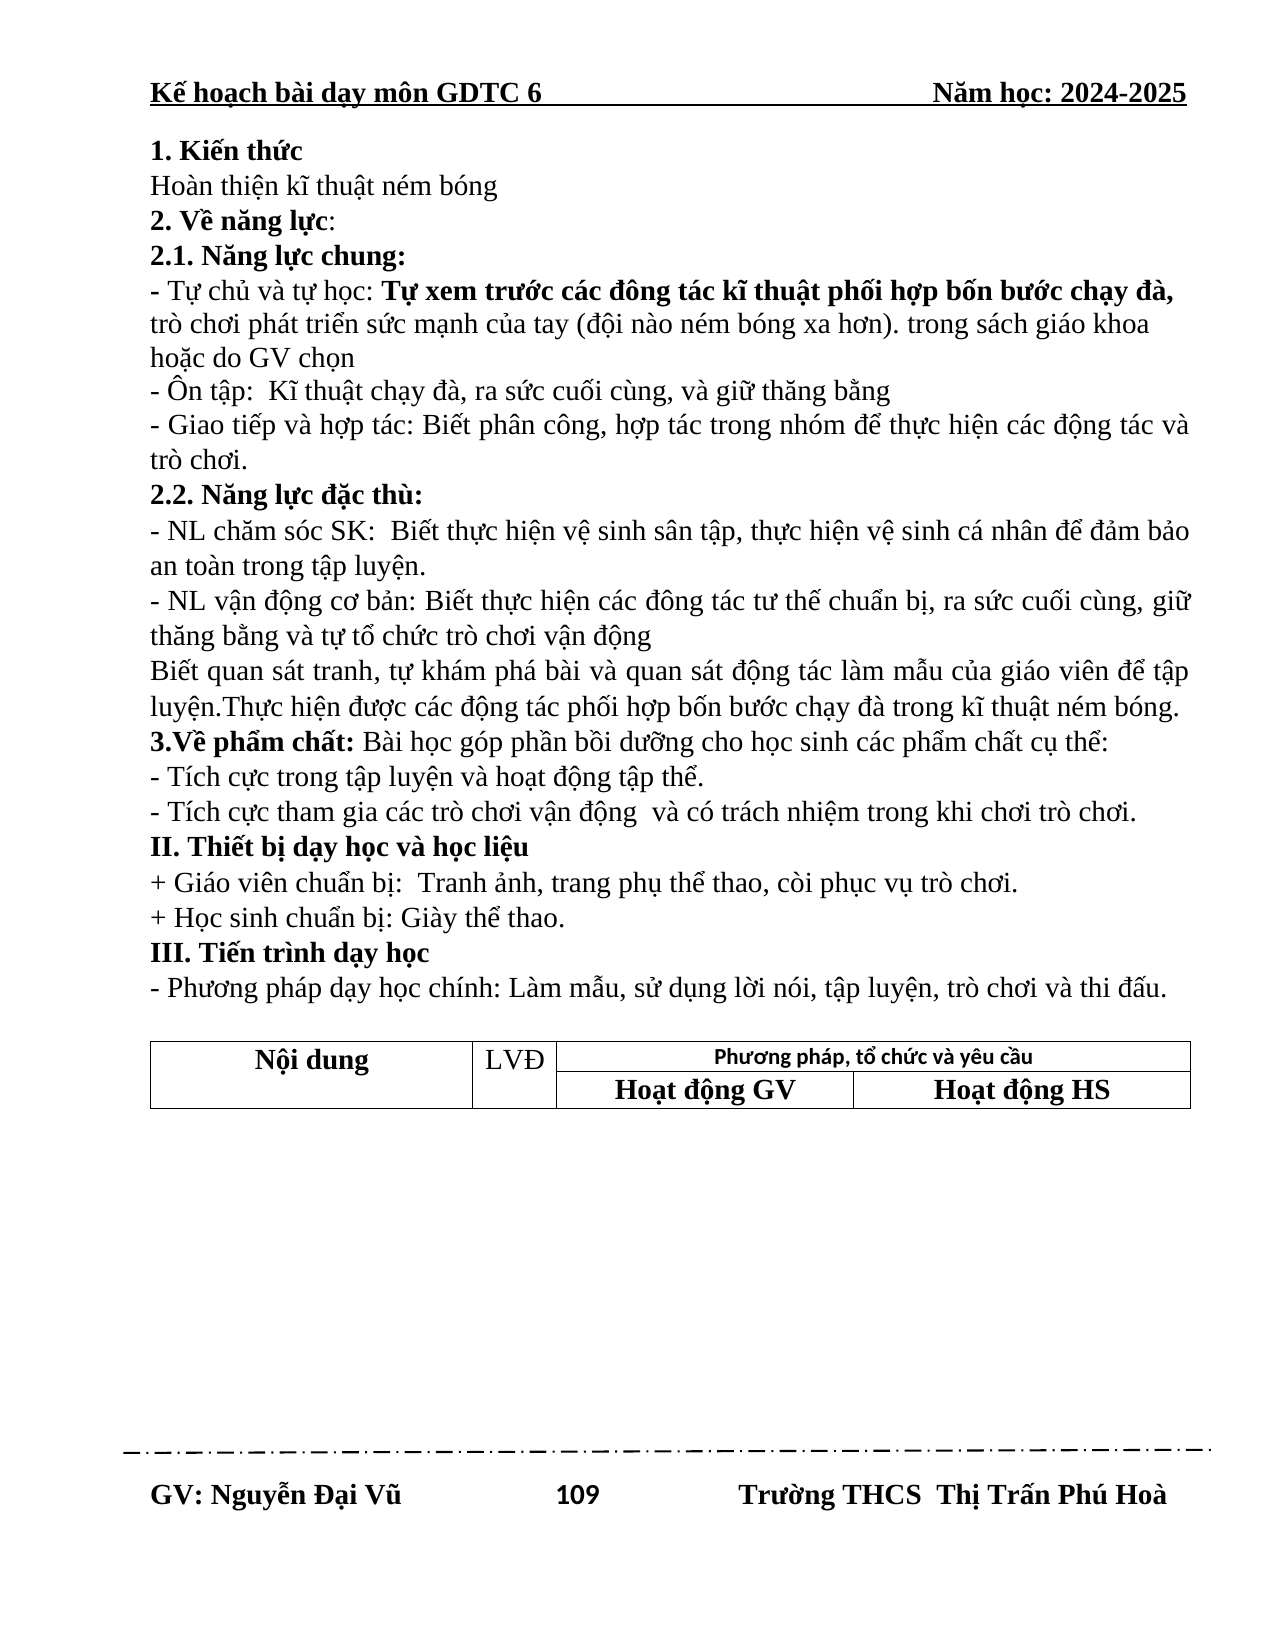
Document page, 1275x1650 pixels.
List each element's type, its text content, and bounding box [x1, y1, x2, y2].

text Hoàn thiện kĩ thuật ném bóng [150, 168, 1191, 202]
text 2.1. Năng lực chung: [150, 238, 1191, 272]
text - Tích cực trong tập luyện và hoạt động tập thể. [150, 759, 1191, 793]
table_header Nội dung [151, 1042, 472, 1107]
text - Ôn tập: Kĩ thuật chạy đà, ra sức cuối cùng, và giữ thăng bằng [150, 374, 1191, 407]
table_cell Hoạt động HS [854, 1072, 1190, 1107]
table_header Phương pháp, tổ chức và yêu cầu [557, 1042, 1190, 1071]
text - Tích cực tham gia các trò chơi vận động và có trách nhiệm trong khi chơi trò chơi. [150, 794, 1191, 828]
table_header LVĐ [473, 1042, 556, 1107]
text II. Thiết bị dạy học và học liệu [150, 829, 1191, 863]
text - Tự chủ và tự học: Tự xem trước các đông tác kĩ thuật phối hợp bốn bước chạy đà, trò chơi phát triển sức mạnh của tay (đội nào ném bóng xa hơn). trong sách giáo khoa hoặc do GV chọn [150, 274, 1191, 374]
text + Học sinh chuẩn bị: Giày thể thao. [150, 900, 1191, 933]
text III. Tiến trình dạy học [150, 935, 1191, 969]
text - NL vận động cơ bản: Biết thực hiện các đông tác tư thế chuẩn bị, ra sức cuối cùng, giữ thăng bằng và tự tổ chức trò chơi vận động [150, 583, 1191, 652]
table_cell Hoạt động GV [557, 1072, 853, 1107]
text 1. Kiến thức [150, 133, 1191, 166]
text - NL chăm sóc SK: Biết thực hiện vệ sinh sân tập, thực hiện vệ sinh cá nhân để đảm bảo an toàn trong tập luyện. [150, 513, 1191, 581]
text 3.Về phẩm chất: Bài học góp phần bồi dưỡng cho học sinh các phẩm chất cụ thể: [150, 724, 1191, 757]
text + Giáo viên chuẩn bị: Tranh ảnh, trang phụ thể thao, còi phục vụ trò chơi. [150, 865, 1191, 898]
text - Phương pháp dạy học chính: Làm mẫu, sử dụng lời nói, tập luyện, trò chơi và thi đấu. [150, 970, 1191, 1004]
text 2. Về năng lực: [150, 203, 1191, 237]
text - Giao tiếp và hợp tác: Biết phân công, hợp tác trong nhóm để thực hiện các động tác và trò chơi. [150, 407, 1191, 476]
text Biết quan sát tranh, tự khám phá bài và quan sát động tác làm mẫu của giáo viên để tập luyện.Thực hiện được các động tác phối hợp bốn bước chạy đà trong kĩ thuật ném bóng. [150, 653, 1191, 722]
text 2.2. Năng lực đặc thù: [150, 477, 1191, 511]
